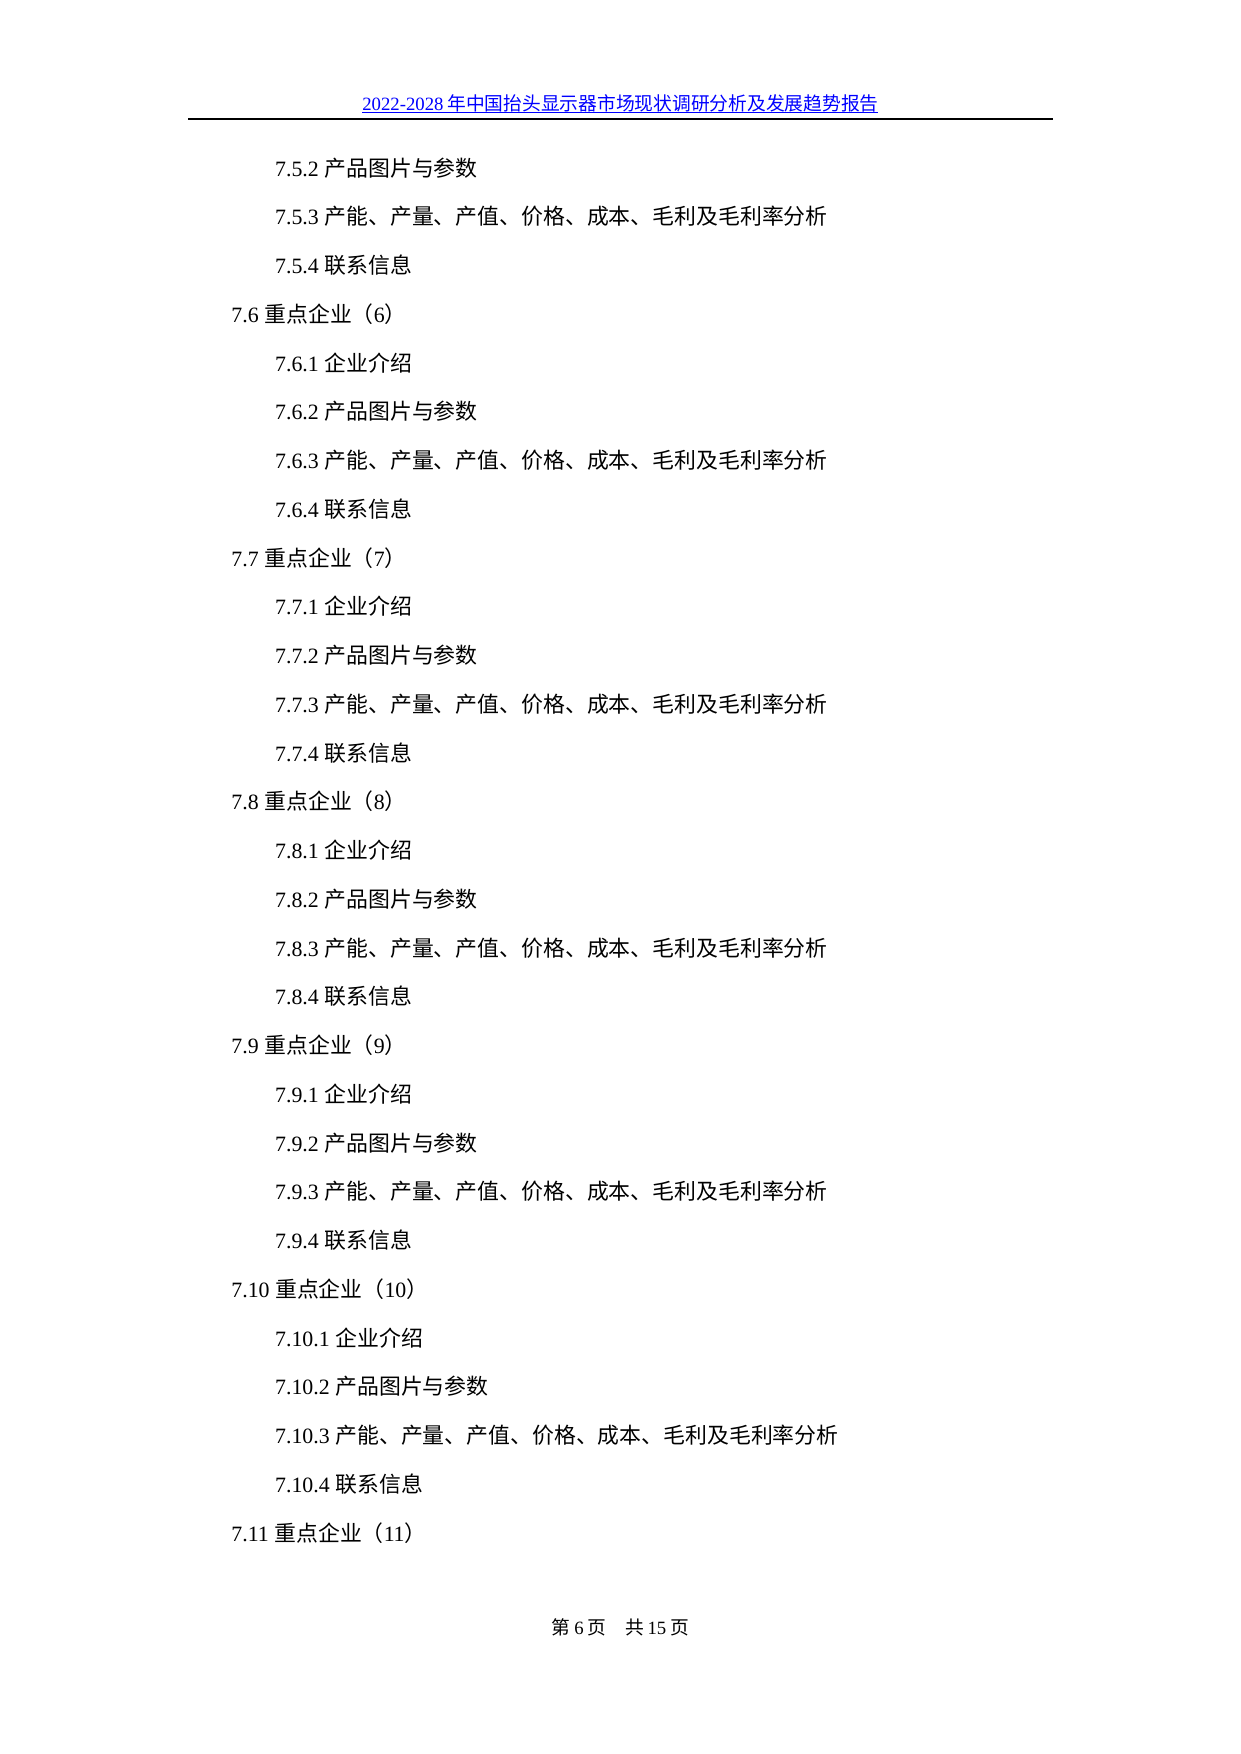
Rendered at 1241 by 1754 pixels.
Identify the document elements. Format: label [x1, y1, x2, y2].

text [187, 150, 1053, 1548]
